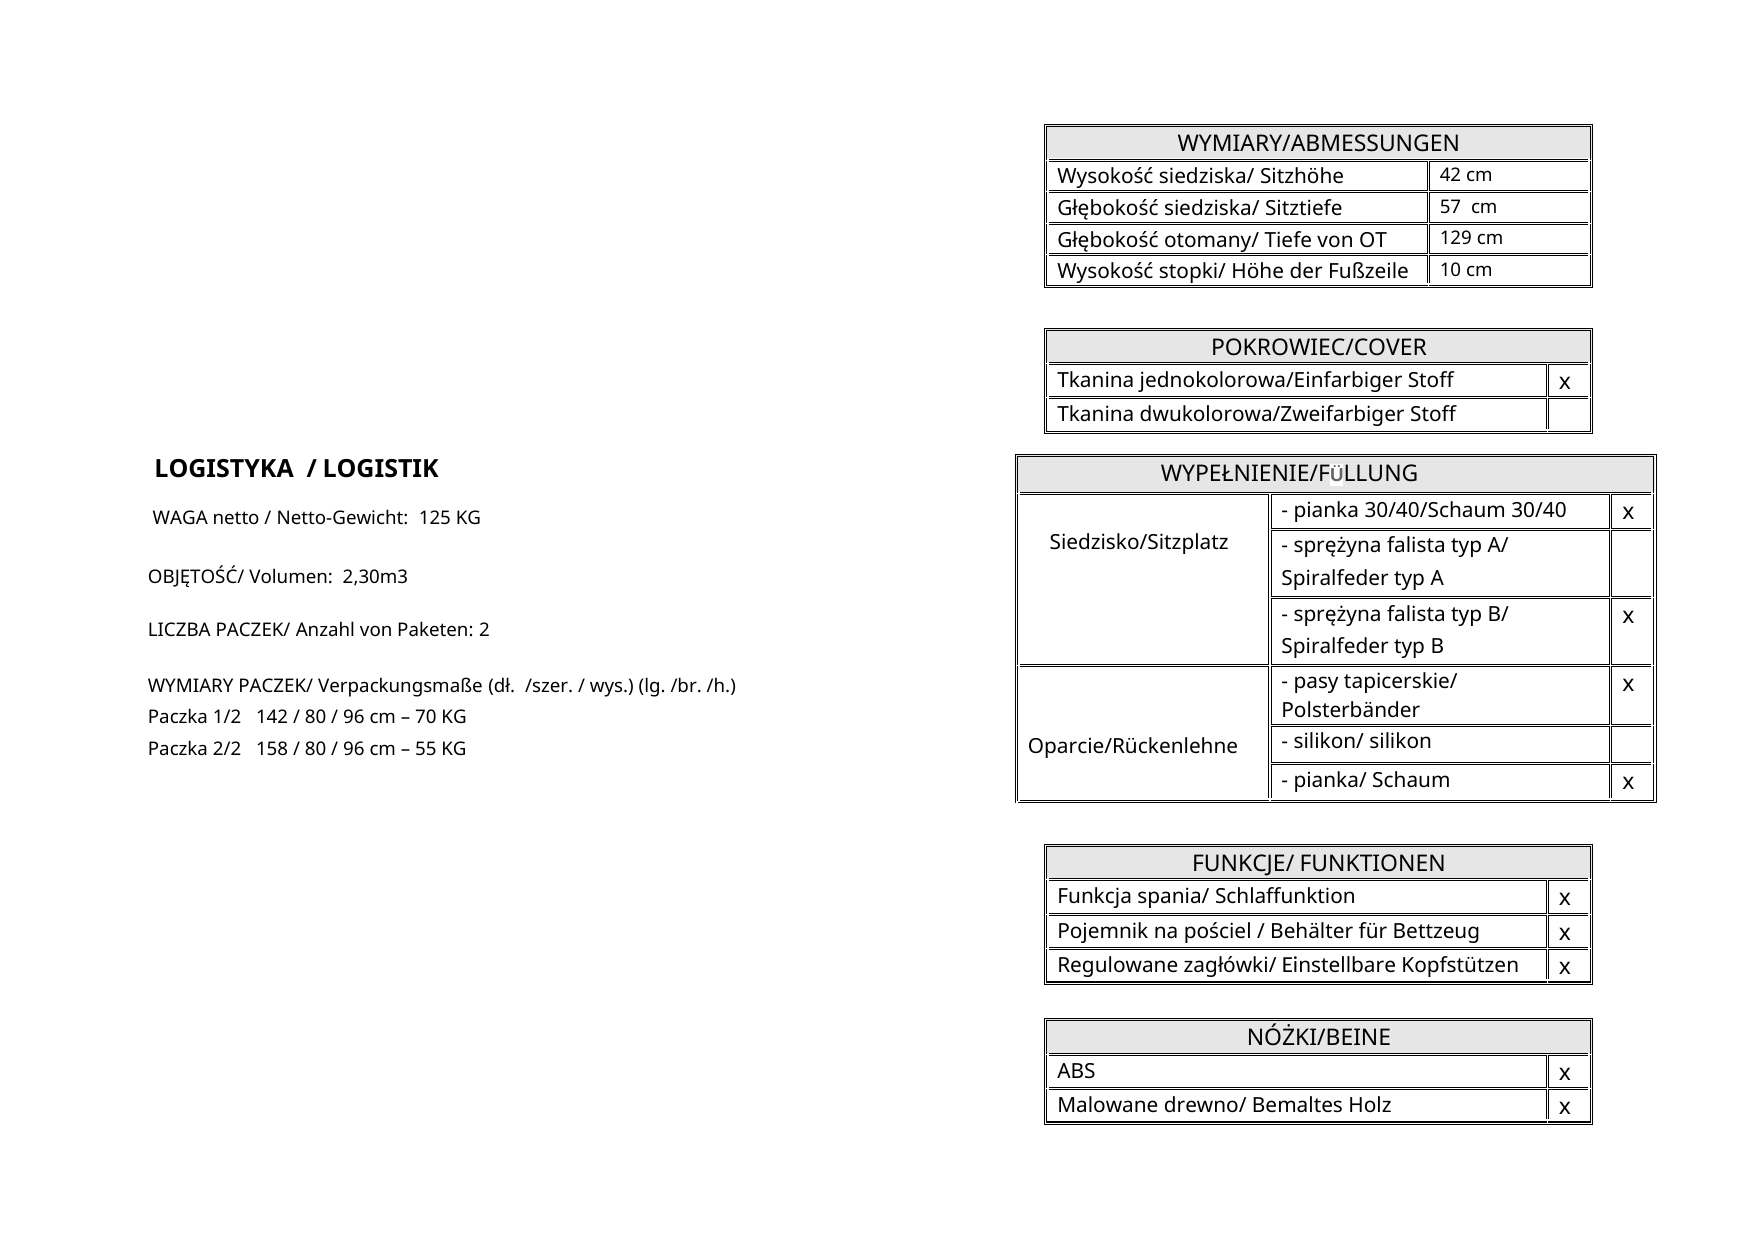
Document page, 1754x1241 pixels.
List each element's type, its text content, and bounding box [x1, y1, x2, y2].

text Paczka 1/2 142 / 80 / 96 cm – 70 KG [148, 704, 1015, 729]
table_cell ABS [1047, 1053, 1546, 1087]
table_cell Malowane drewno/ Bemaltes Holz [1046, 1087, 1547, 1121]
text Paczka 2/2 158 / 80 / 96 cm – 55 KG [148, 735, 1015, 761]
table_cell - pasy tapicerskie/ Polsterbänder [1272, 667, 1609, 723]
table_cell Głębokość siedziska/ Sitztiefe [1046, 190, 1428, 222]
table_cell Siedzisko/Sitzplatz [1016, 492, 1270, 663]
table_cell [1612, 528, 1653, 596]
table_header POKROWIEC/COVER [1047, 331, 1590, 362]
table_header NÓŻKI/BEINE [1047, 1021, 1590, 1053]
table_cell Oparcie/Rückenlehne [1018, 664, 1270, 800]
table_cell Funkcja spania/ Schlaffunktion [1046, 878, 1547, 913]
table_cell 10 cm [1428, 253, 1592, 285]
table_cell [1548, 396, 1592, 431]
table_cell Głębokość otomany/ Tiefe von OT [1047, 222, 1427, 253]
table_cell x [1548, 1087, 1592, 1121]
table_cell x [1612, 596, 1653, 663]
table_cell x [1548, 878, 1592, 913]
table_cell Wysokość stopki/ Höhe der Fußzeile [1046, 253, 1428, 285]
table_cell x [1611, 762, 1653, 800]
table_cell - sprężyna falista typ A/ Spiralfeder typ A [1272, 531, 1609, 596]
table_cell x [1612, 664, 1653, 723]
table_cell x [1549, 913, 1590, 947]
table_cell Pojemnik na pościel / Behälter für Bettzeug [1047, 913, 1546, 947]
table_cell x [1611, 492, 1655, 527]
table_cell Tkanina dwukolorowa/Zweifarbiger Stoff [1046, 396, 1547, 431]
table_cell x [1548, 947, 1592, 981]
table_cell - silikon/ silikon [1272, 727, 1609, 762]
table_header FUNKCJE/ FUNKTIONEN [1047, 847, 1590, 878]
table_cell Wysokość siedziska/ Sitzhöhe [1047, 159, 1427, 190]
table_cell - pianka 30/40/Schaum 30/40 [1272, 495, 1609, 527]
text OBJĘTOŚĆ/ Volumen: 2,30m3 [148, 563, 1015, 588]
table_cell [1612, 724, 1653, 762]
table_cell 57 cm [1428, 190, 1592, 222]
table_cell x [1549, 362, 1590, 396]
text LICZBA PACZEK/ Anzahl von Paketen: 2 [148, 616, 1015, 642]
table_cell - pianka/ Schaum [1270, 762, 1611, 800]
table_header WYMIARY/ABMESSUNGEN [1047, 127, 1590, 158]
table_cell - sprężyna falista typ B/ Spiralfeder typ B [1272, 599, 1609, 663]
text WYMIARY PACZEK/ Verpackungsmaße (dł. /szer. / wys.) (lg. /br. /h.) [148, 672, 1015, 698]
table_cell 42 cm [1430, 159, 1590, 190]
text WAGA netto / Netto-Gewicht: 125 KG [148, 504, 1015, 529]
table_cell Regulowane zagłówki/ Einstellbare Kopfstützen [1046, 947, 1547, 981]
table_cell 129 cm [1430, 222, 1590, 253]
table_cell Tkanina jednokolorowa/Einfarbiger Stoff [1047, 362, 1546, 396]
table_header WYPEŁNIENIE/FÜLLUNG [1018, 457, 1653, 492]
table_cell x [1549, 1053, 1590, 1087]
text LOGISTYKA / LOGISTIK [148, 451, 1606, 485]
